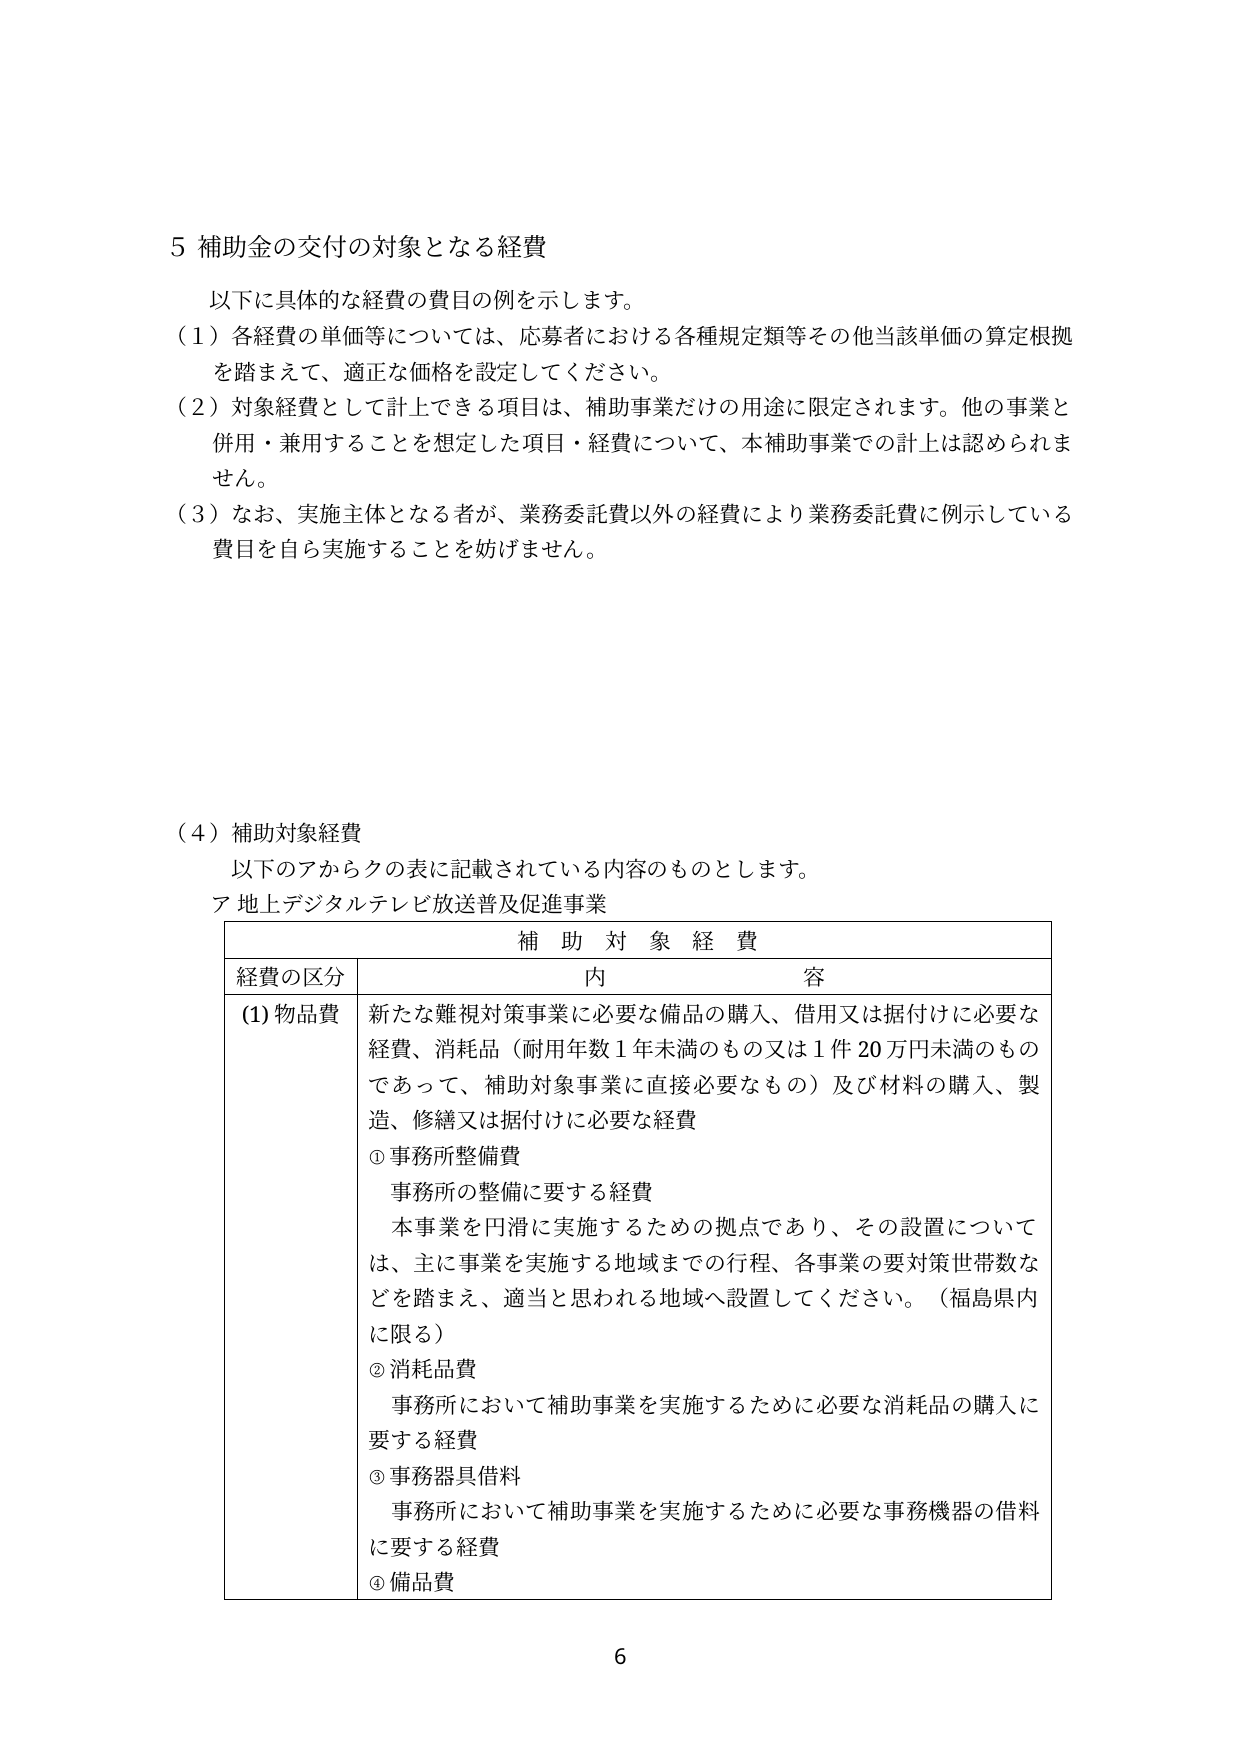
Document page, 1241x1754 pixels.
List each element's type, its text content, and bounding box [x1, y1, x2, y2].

table_cell (1) 物品費 [225, 995, 357, 1599]
subtitle 対象経費として計上できる項目は、補助事業だけの用途に限定されます。他の事業と併用・兼用することを想定した項目・経費について、本補助事業での計上は認められません。 [165, 388, 1075, 495]
table_cell 内 容 [358, 959, 1051, 994]
table_header 補 助 対 象 経 費 [225, 922, 1051, 958]
text 以下のアからクの表に記載されている内容のものとします。 [165, 850, 1075, 886]
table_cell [358, 995, 1051, 1599]
subtitle 地上デジタルテレビ放送普及促進事業 [210, 886, 1075, 921]
table_cell 経費の区分 [225, 959, 357, 994]
subtitle 補助対象経費 [165, 814, 1075, 850]
subtitle 各経費の単価等については、応募者における各種規定類等その他当該単価の算定根拠を踏まえて、適正な価格を設定してください。 [165, 317, 1075, 388]
subtitle 補助金の交付の対象となる経費 [165, 211, 1075, 282]
subtitle なお、実施主体となる者が、業務委託費以外の経費により業務委託費に例示している費目を自ら実施することを妨げません。 [165, 495, 1075, 566]
text 以下に具体的な経費の費目の例を示します。 [187, 282, 1075, 317]
